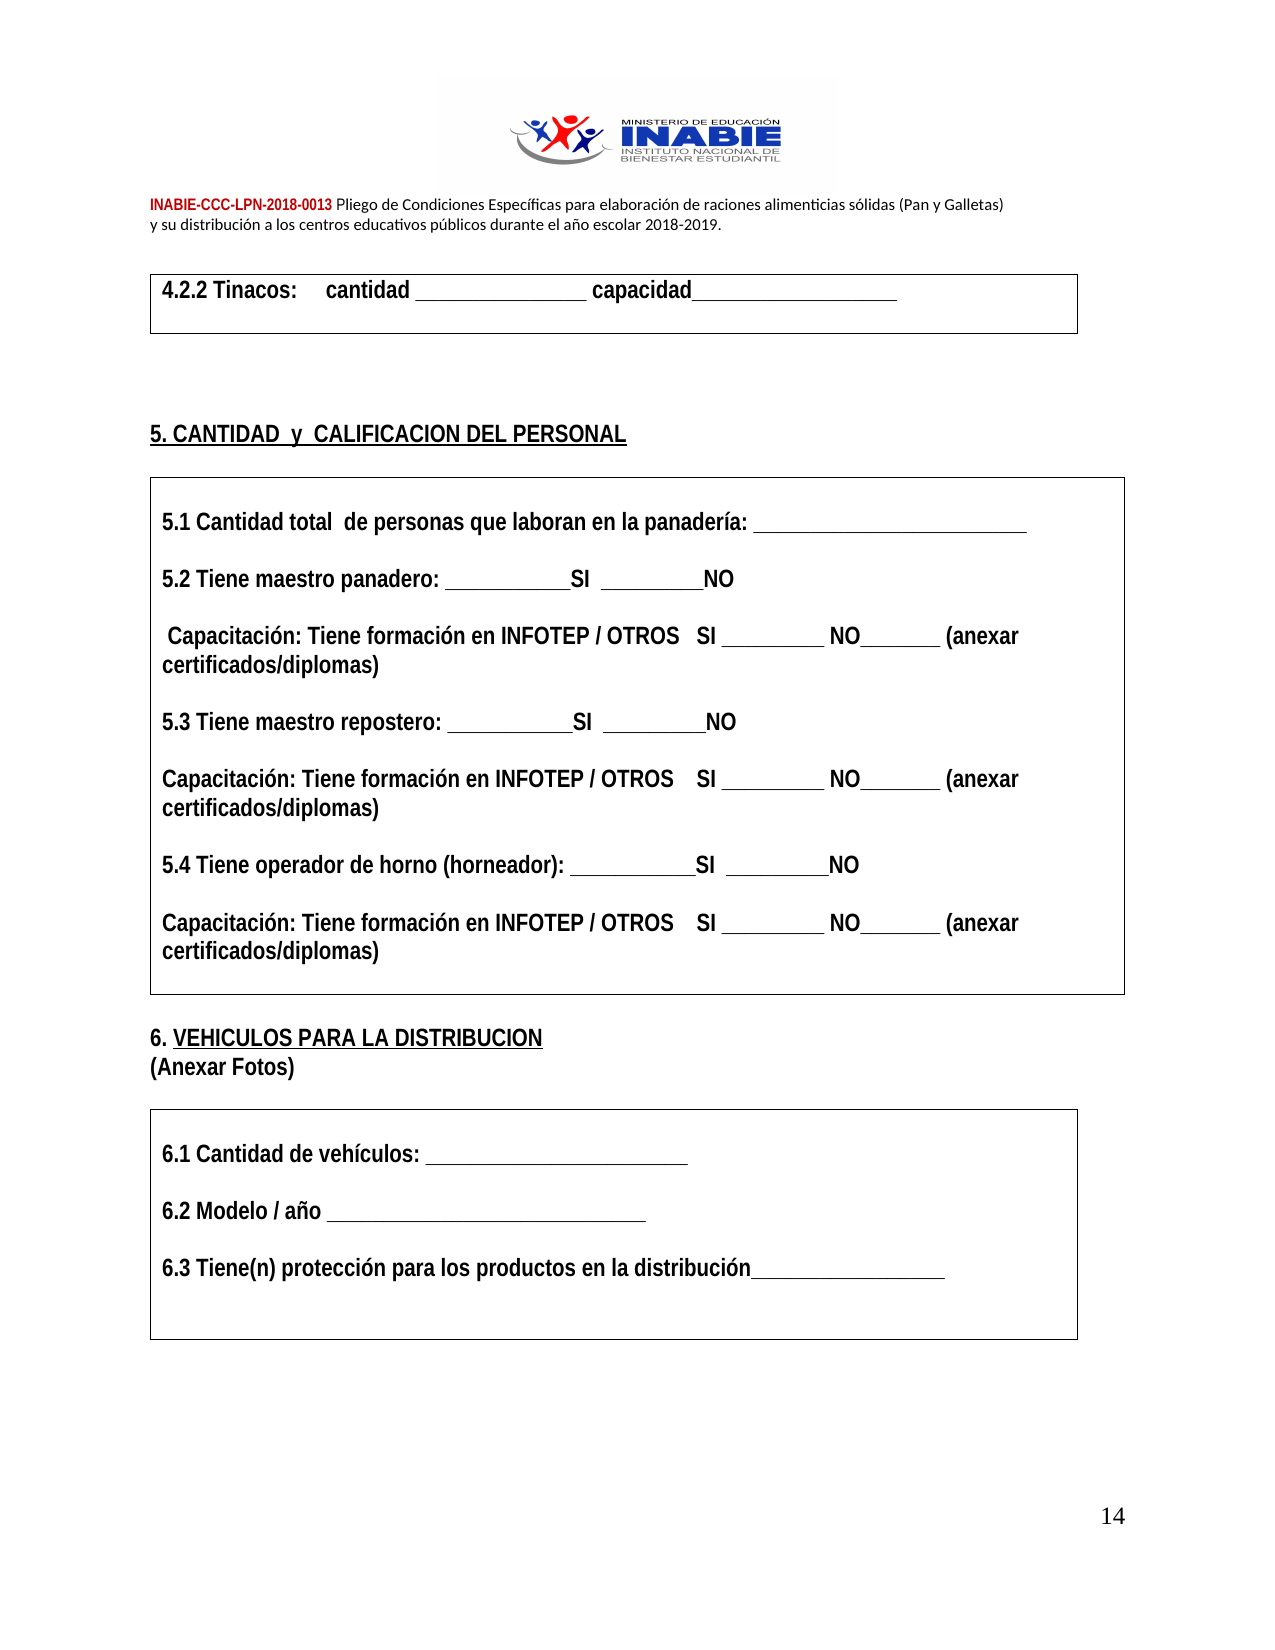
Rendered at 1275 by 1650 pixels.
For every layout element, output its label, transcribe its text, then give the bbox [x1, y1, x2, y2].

table_header 6.1 Cantidad de vehículos: _______________________ 6.2 Modelo / año ____________________________ 6.3 Tiene(n) protección para los productos en la distribución_________________ [151, 1110, 1077, 1339]
text (Anexar Fotos) [150, 1052, 1125, 1080]
text 5. CANTIDAD y CALIFICACION DEL PERSONAL [150, 419, 1125, 448]
text 6. VEHICULOS PARA LA DISTRIBUCION [150, 1023, 1125, 1052]
table_header 5.1 Cantidad total de personas que laboran en la panadería: ________________________ 5.2 Tiene maestro panadero: ___________SI _________NO Capacitación: Tiene formación en INFOTEP / OTROS SI _________ NO_______ (anexar certificados/diplomas) 5.3 Tiene maestro repostero: ___________SI _________NO Capacitación: Tiene formación en INFOTEP / OTROS SI _________ NO_______ (anexar certificados/diplomas) 5.4 Tiene operador de horno (horneador): ___________SI _________NO Capacitación: Tiene formación en INFOTEP / OTROS SI _________ NO_______ (anexar certificados/diplomas) [151, 478, 1124, 993]
picture [436, 75, 839, 194]
